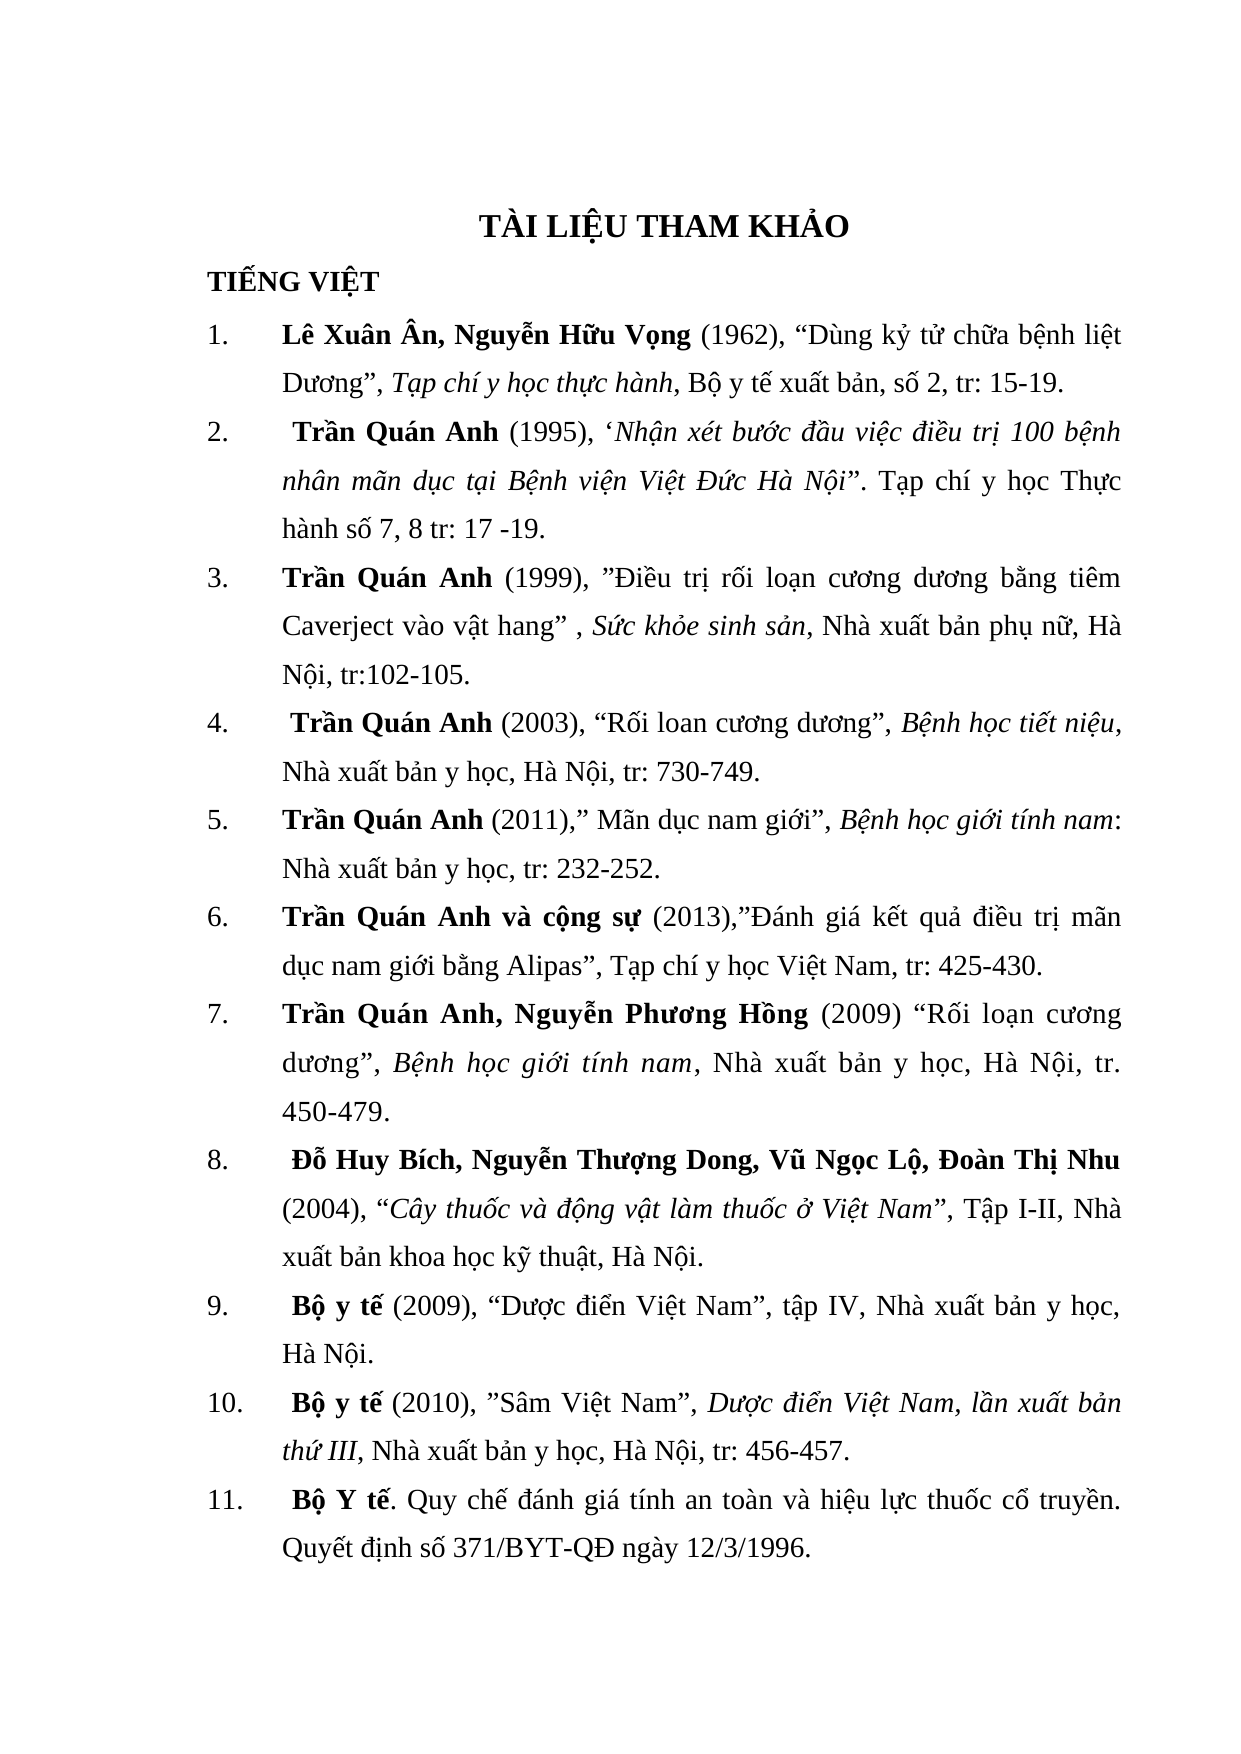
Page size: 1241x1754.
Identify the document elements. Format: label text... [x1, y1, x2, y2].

list Bộ y tế (2010), ”Sâm Việt Nam”, Dược điển Việt Nam, lần xuất bản thứ III, Nhà xuất bản y học, Hà Nội, tr: 456-457. [207, 1385, 1122, 1467]
list Trần Quán Anh, Nguyễn Phương Hồng (2009) “Rối loạn cương dương”, Bệnh học giới tính nam, Nhà xuất bản y học, Hà Nội, tr. 450-479. [207, 997, 1122, 1127]
list Trần Quán Anh (1999), ”Điều trị rối loạn cương dương bằng tiêm Caverject vào vật hang” , Sức khỏe sinh sản, Nhà xuất bản phụ nữ, Hà Nội, tr:102-105. [207, 560, 1122, 690]
list Trần Quán Anh (1995), ‘Nhận xét bước đầu việc điều trị 100 bệnh nhân mãn dục tại Bệnh viện Việt Đức Hà Nội”. Tạp chí y học Thực hành số 7, 8 tr: 17 -19. [207, 414, 1122, 545]
list Bộ y tế (2009), “Dược điển Việt Nam”, tập IV, Nhà xuất bản y học, Hà Nội. [207, 1288, 1122, 1370]
list Trần Quán Anh (2011),” Mãn dục nam giới”, Bệnh học giới tính nam: Nhà xuất bản y học, tr: 232-252. [207, 802, 1122, 884]
list Lê Xuân Ân, Nguyễn Hữu Vọng (1962), “Dùng kỷ tử chữa bệnh liệt Dương”, Tạp chí y học thực hành, Bộ y tế xuất bản, số 2, tr: 15-19. [207, 317, 1122, 399]
list Đỗ Huy Bích, Nguyễn Thượng Dong, Vũ Ngọc Lộ, Đoàn Thị Nhu (2004), “Cây thuốc và động vật làm thuốc ở Việt Nam”, Tập I-II, Nhà xuất bản khoa học kỹ thuật, Hà Nội. [207, 1142, 1122, 1273]
text TIẾNG VIỆT [207, 264, 1122, 298]
list Trần Quán Anh và cộng sự (2013),”Đánh giá kết quả điều trị mãn dục nam giới bằng Alipas”, Tạp chí y học Việt Nam, tr: 425-430. [207, 899, 1122, 982]
list Trần Quán Anh (2003), “Rối loan cương dương”, Bệnh học tiết niệu, Nhà xuất bản y học, Hà Nội, tr: 730-749. [207, 705, 1122, 787]
text TÀI LIỆU THAM KHẢO [207, 207, 1122, 245]
list Bộ Y tế. Quy chế đánh giá tính an toàn và hiệu lực thuốc cổ truyền. Quyết định số 371/BYT-QĐ ngày 12/3/1996. [207, 1482, 1122, 1564]
